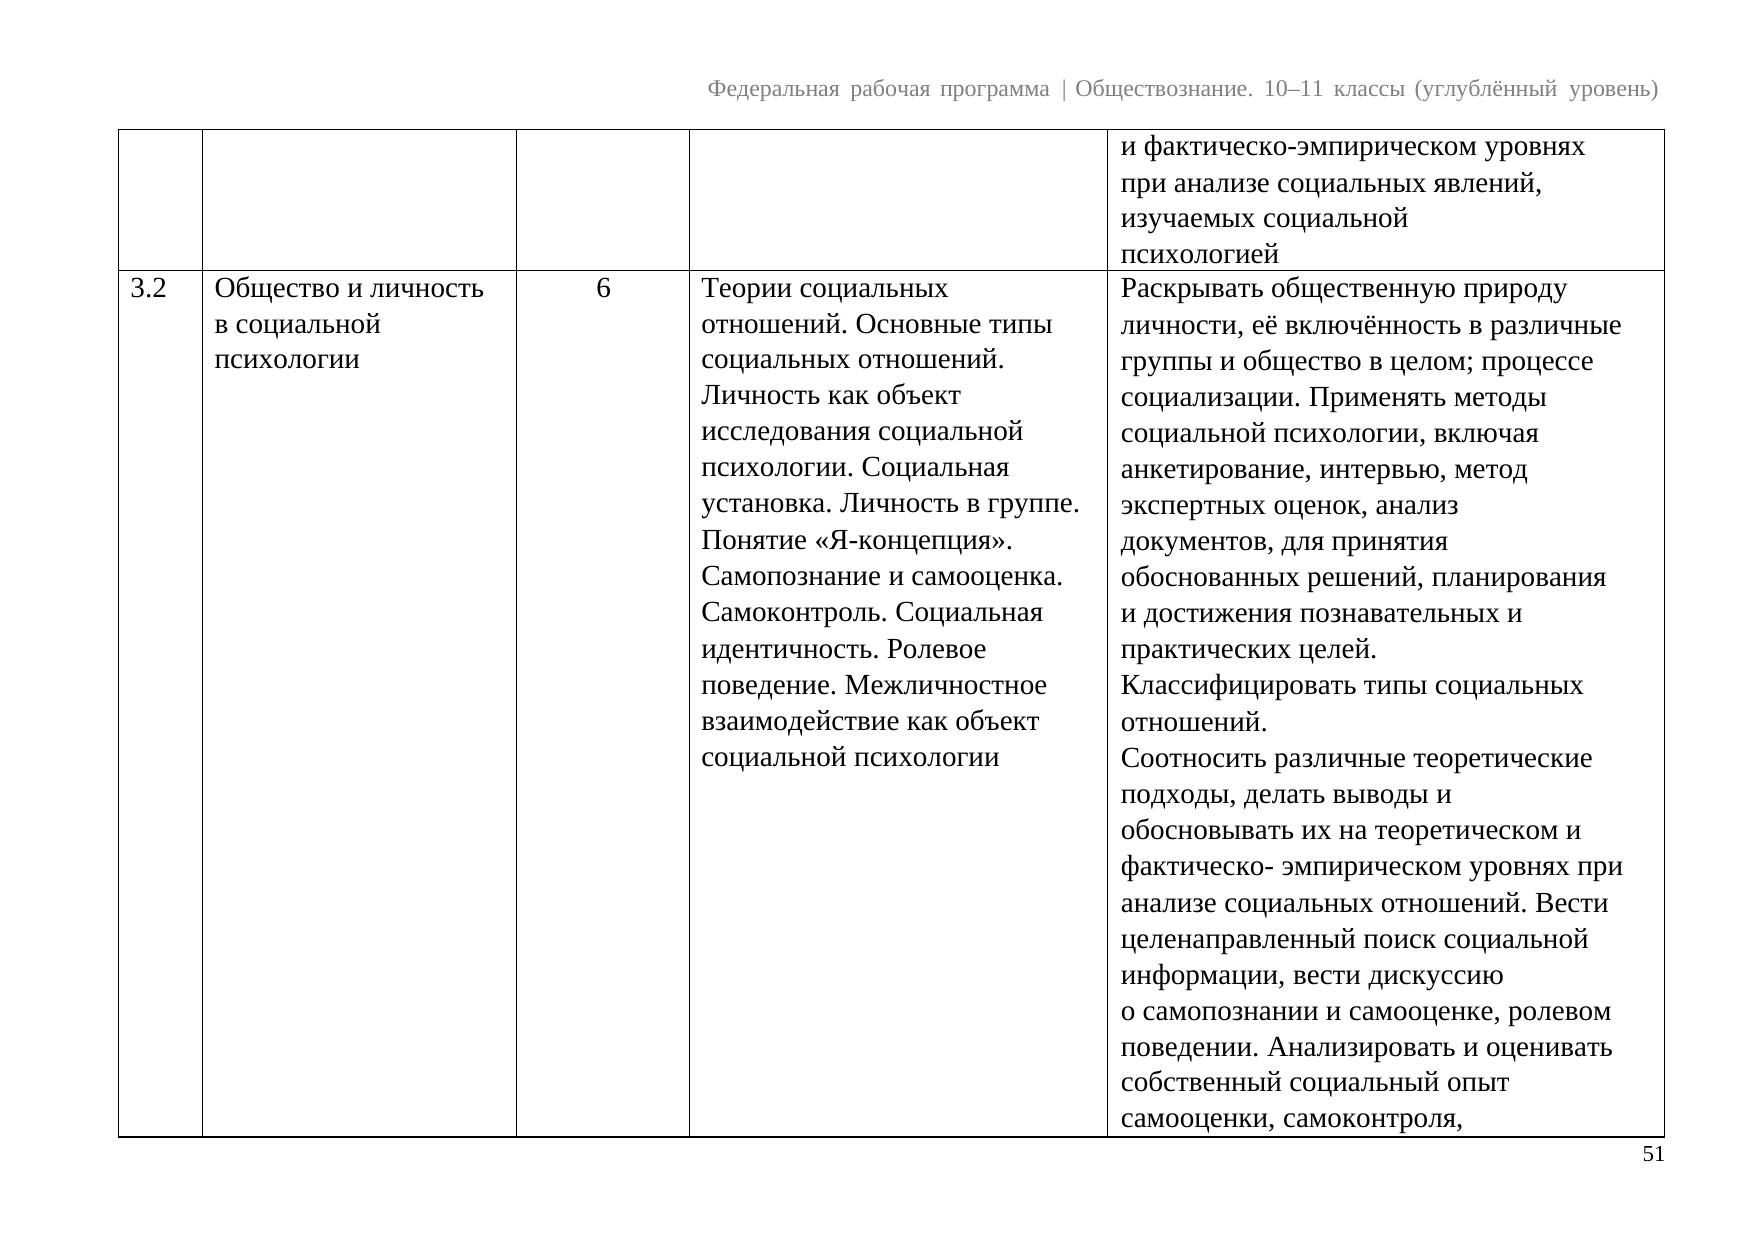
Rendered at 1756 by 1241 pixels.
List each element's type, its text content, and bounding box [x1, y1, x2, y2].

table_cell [203, 271, 516, 1136]
table_header [203, 130, 516, 269]
table_header [517, 130, 689, 269]
table_header и фактическо-эмпирическом уровнях при анализе социальных явлений, изучаемых социальной психологией [1108, 130, 1664, 269]
table_header [690, 130, 1107, 269]
table_header [119, 130, 202, 269]
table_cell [1108, 271, 1664, 1136]
table_cell 3.2 [119, 271, 202, 1136]
table_cell 6 [517, 271, 689, 1136]
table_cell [690, 271, 1107, 1136]
